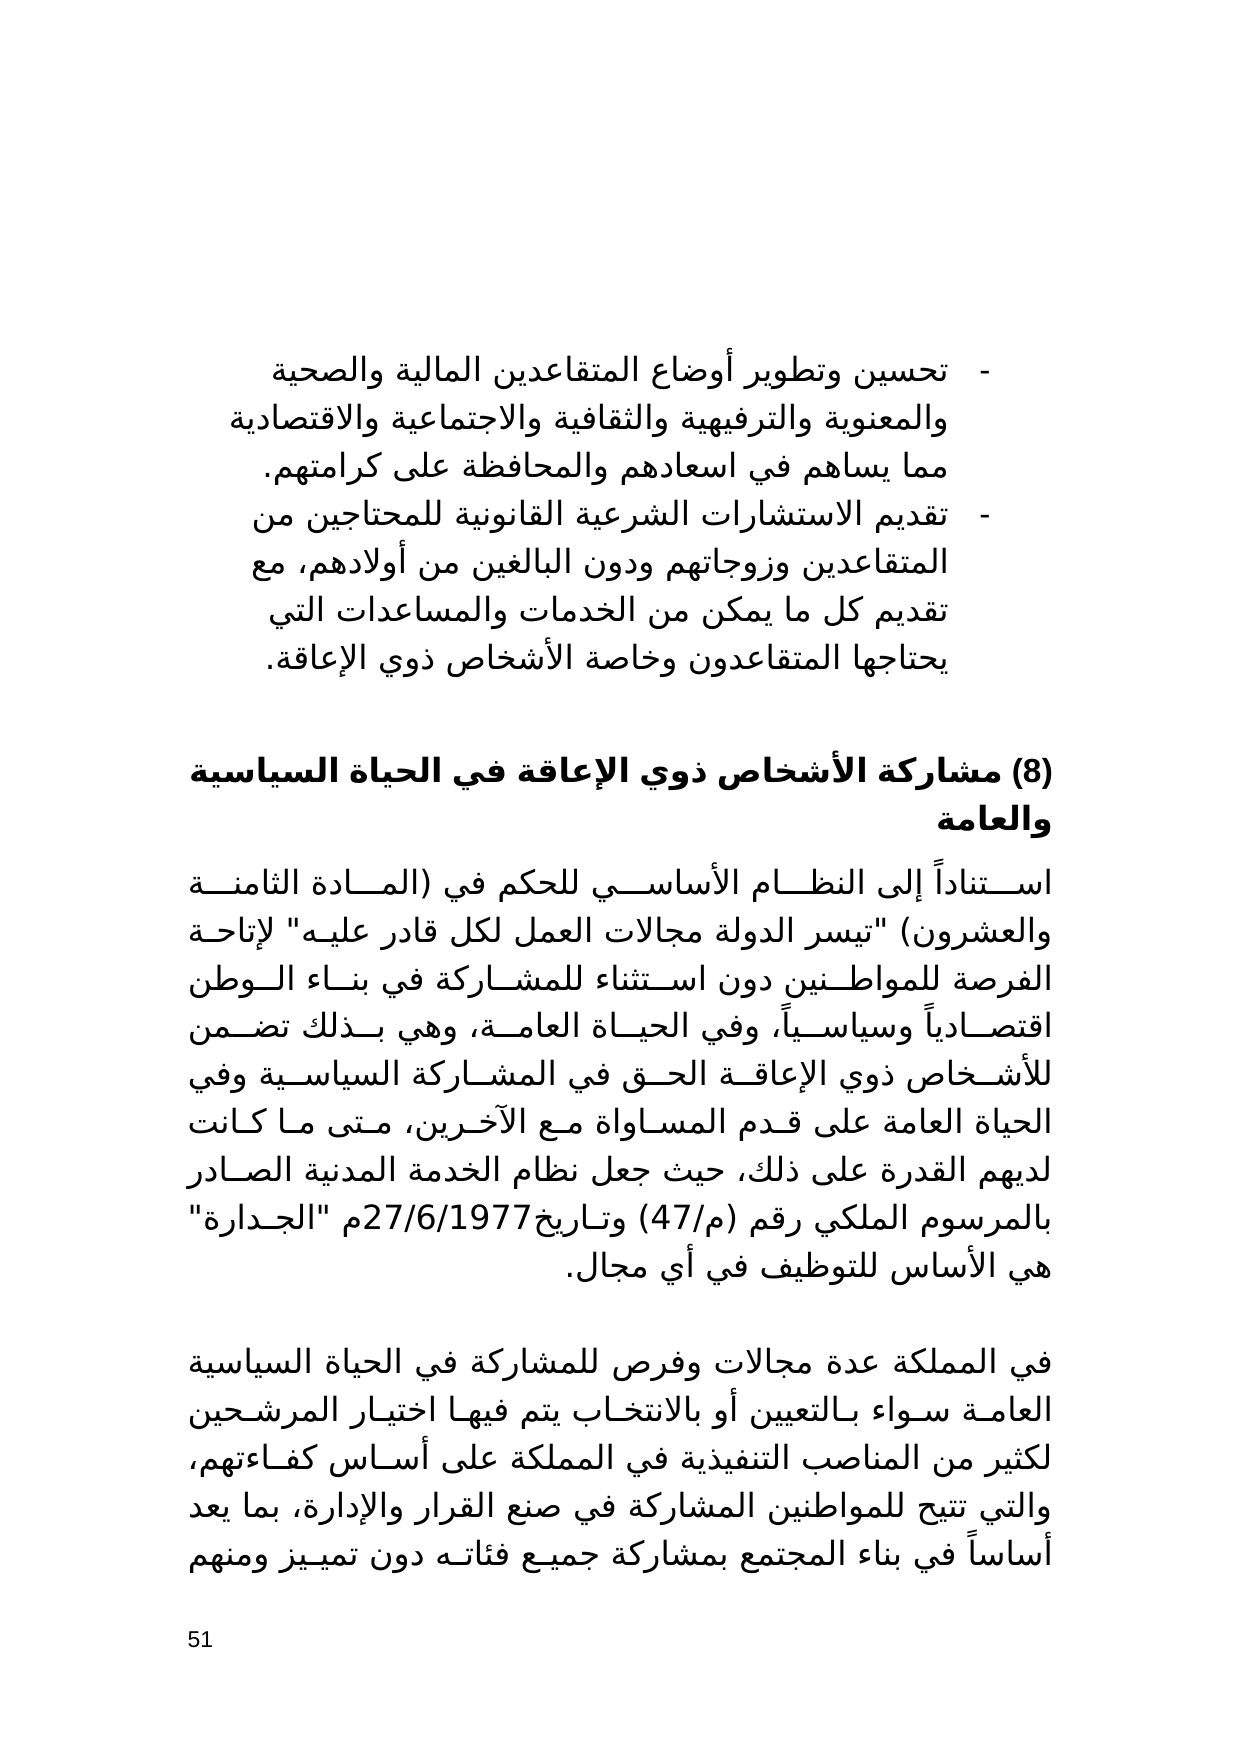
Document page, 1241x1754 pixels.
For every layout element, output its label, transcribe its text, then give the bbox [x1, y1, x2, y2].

list تحسين وتطوير أوضاع المتقاعدين المالية والصحية والمعنوية والترفيهية والثقافية والاجتماعية والاقتصادية مما يساهم في اسعادهم والمحافظة على كرامتهم. [187, 342, 979, 485]
text استناداً إلى النظام الأساسي للحكم في (المادة الثامنة والعشرون) "تيسر الدولة مجالات العمل لكل قادر عليه" لإتاحة الفرصة للمواطنين دون استثناء للمشاركة في بناء الوطن اقتصادياً وسياسياً، وفي الحياة العامة، وهي بذلك تضمن للأشخاص ذوي الإعاقة الحق في المشاركة السياسية وفي الحياة العامة على قدم المساواة مع الآخرين، متى ما كانت لديهم القدرة على ذلك، حيث جعل نظام الخدمة المدنية الصادر بالمرسوم الملكي رقم (م/47) وتاريخ27/6/1977م "الجدارة" هي الأساس للتوظيف في أي مجال. [187, 854, 1053, 1285]
text (8) مشاركة الأشخاص ذوي الإعاقة في الحياة السياسية والعامة [187, 742, 1053, 837]
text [187, 1333, 1053, 1573]
list تقديم الاستشارات الشرعية القانونية للمحتاجين من المتقاعدين وزوجاتهم ودون البالغين من أولادهم، مع تقديم كل ما يمكن من الخدمات والمساعدات التي يحتاجها المتقاعدون وخاصة الأشخاص ذوي الإعاقة. [187, 485, 979, 677]
